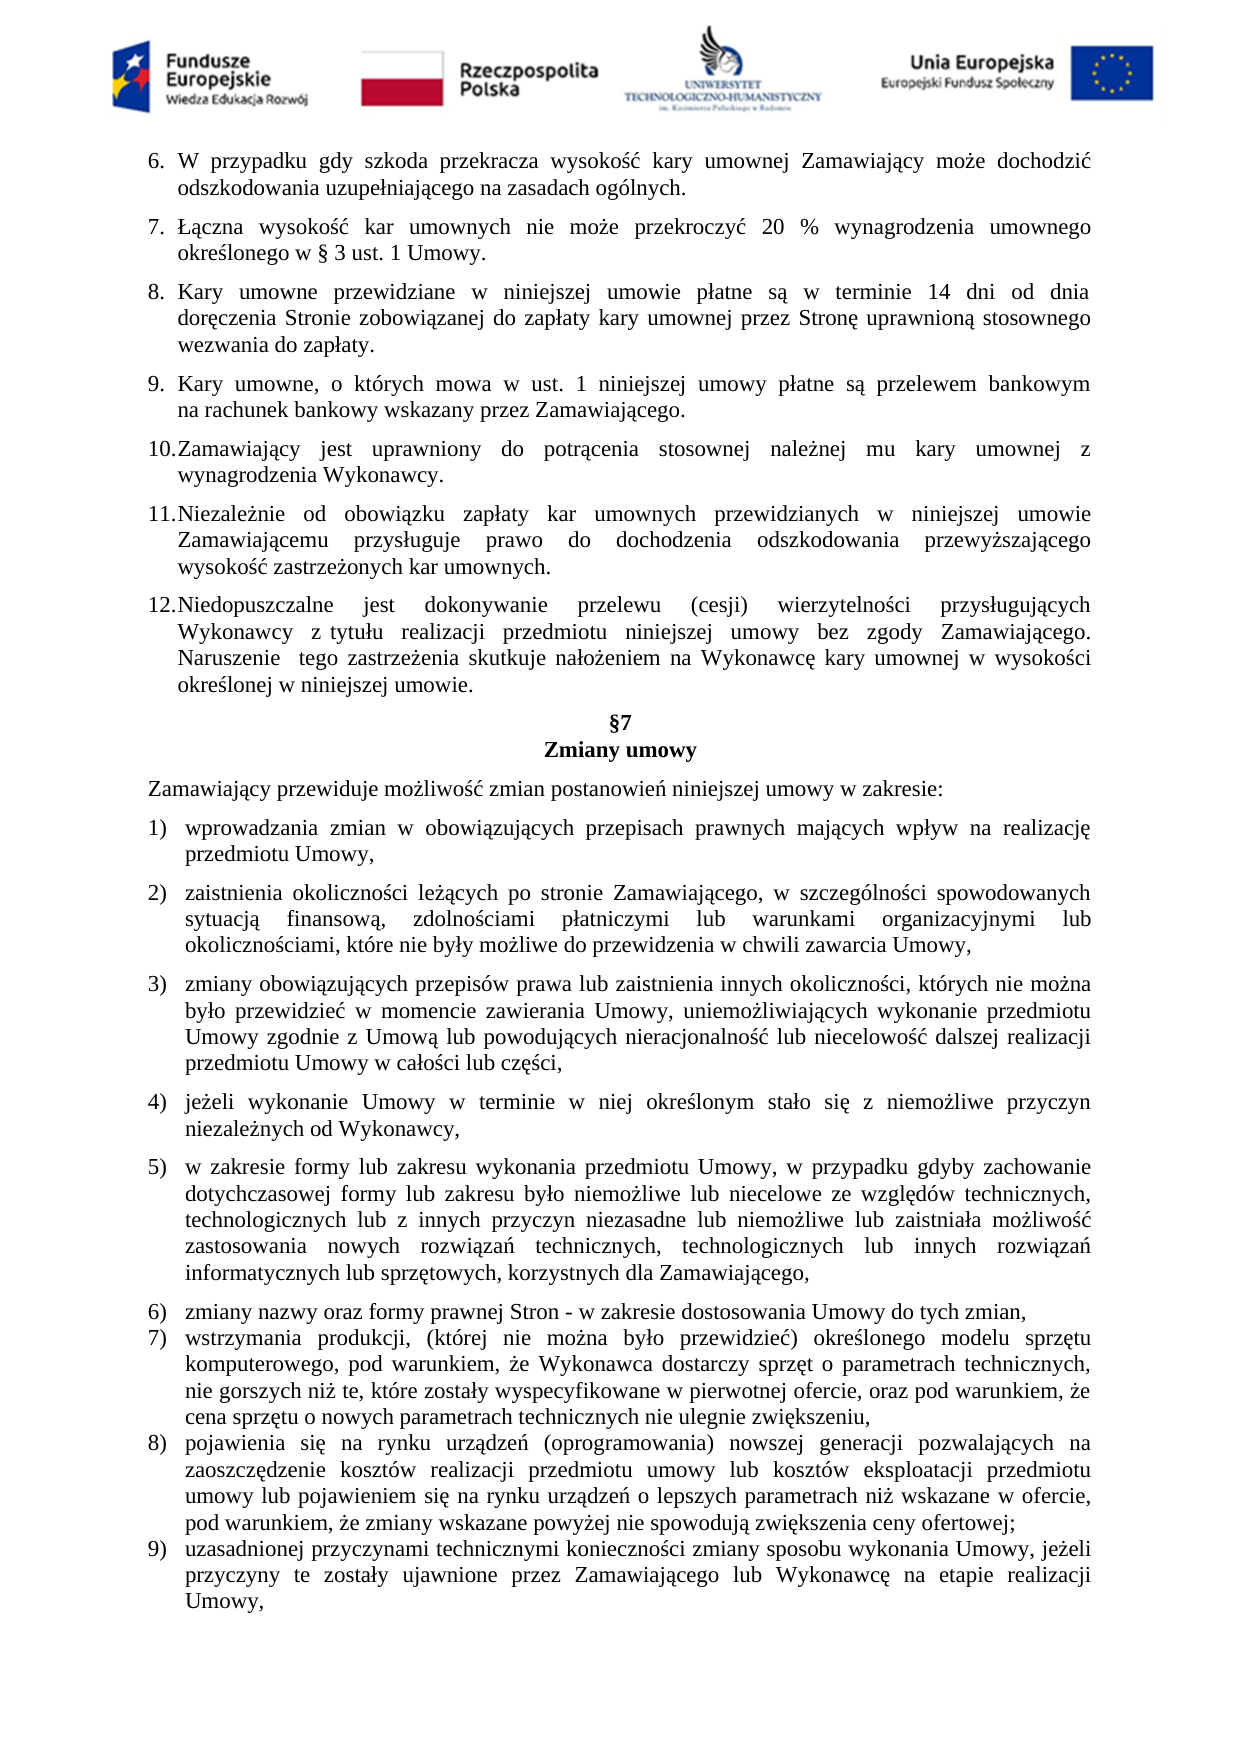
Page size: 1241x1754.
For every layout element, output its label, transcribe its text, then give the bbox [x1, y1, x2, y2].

list zmiany obowiązujących przepisów prawa lub zaistnienia innych okoliczności, których nie można było przewidzieć w momencie zawierania Umowy, uniemożliwiających wykonanie przedmiotu Umowy zgodnie z Umową lub powodujących nieracjonalność lub niecelowość dalszej realizacji przedmiotu Umowy w całości lub części, [148, 970, 1093, 1076]
list wstrzymania produkcji, (której nie można było przewidzieć) określonego modelu sprzętu komputerowego, pod warunkiem, że Wykonawca dostarczy sprzęt o parametrach technicznych, nie gorszych niż te, które zostały wyspecyfikowane w pierwotnej ofercie, oraz pod warunkiem, że cena sprzętu o nowych parametrach technicznych nie ulegnie zwiększeniu, [148, 1324, 1093, 1429]
list Niedopuszczalne jest dokonywanie przelewu (cesji) wierzytelności przysługujących Wykonawcy z tytułu realizacji przedmiotu niniejszej umowy bez zgody Zamawiającego. Naruszenie tego zastrzeżenia skutkuje nałożeniem na Wykonawcę kary umownej w wysokości określonej w niniejszej umowie. [148, 592, 1093, 697]
picture [95, 24, 1167, 127]
list wprowadzania zmian w obowiązujących przepisach prawnych mających wpływ na realizację przedmiotu Umowy, [148, 813, 1093, 866]
list Zamawiający jest uprawniony do potrącenia stosownej należnej mu kary umownej z wynagrodzenia Wykonawcy. [148, 435, 1093, 487]
list zaistnienia okoliczności leżących po stronie Zamawiającego, w szczególności spowodowanych sytuacją finansową, zdolnościami płatniczymi lub warunkami organizacyjnymi lub okolicznościami, które nie były możliwe do przewidzenia w chwili zawarcia Umowy, [148, 879, 1093, 958]
list jeżeli wykonanie Umowy w terminie w niej określonym stało się z niemożliwe przyczyn niezależnych od Wykonawcy, [148, 1088, 1093, 1141]
list Niezależnie od obowiązku zapłaty kar umownych przewidzianych w niniejszej umowie Zamawiającemu przysługuje prawo do dochodzenia odszkodowania przewyższającego wysokość zastrzeżonych kar umownych. [148, 500, 1093, 579]
text Zmiany umowy [148, 736, 1093, 762]
list w zakresie formy lub zakresu wykonania przedmiotu Umowy, w przypadku gdyby zachowanie dotychczasowej formy lub zakresu było niemożliwe lub niecelowe ze względów technicznych, technologicznych lub z innych przyczyn niezasadne lub niemożliwe lub zaistniała możliwość zastosowania nowych rozwiązań technicznych, technologicznych lub innych rozwiązań informatycznych lub sprzętowych, korzystnych dla Zamawiającego, [148, 1153, 1093, 1285]
list zmiany nazwy oraz formy prawnej Stron - w zakresie dostosowania Umowy do tych zmian, [148, 1298, 1093, 1324]
text §7 [148, 709, 1093, 736]
list Łączna wysokość kar umownych nie może przekroczyć 20 % wynagrodzenia umownego określonego w § 3 ust. 1 Umowy. [148, 213, 1093, 266]
list uzasadnionej przyczynami technicznymi konieczności zmiany sposobu wykonania Umowy, jeżeli przyczyny te zostały ujawnione przez Zamawiającego lub Wykonawcę na etapie realizacji Umowy, [148, 1535, 1093, 1614]
text Zamawiający przewiduje możliwość zmian postanowień niniejszej umowy w zakresie: [148, 775, 1093, 801]
list Kary umowne przewidziane w niniejszej umowie płatne są w terminie 14 dni od dnia doręczenia Stronie zobowiązanej do zapłaty kary umownej przez Stronę uprawnioną stosownego wezwania do zapłaty. [148, 278, 1093, 357]
list pojawienia się na rynku urządzeń (oprogramowania) nowszej generacji pozwalających na zaoszczędzenie kosztów realizacji przedmiotu umowy lub kosztów eksploatacji przedmiotu umowy lub pojawieniem się na rynku urządzeń o lepszych parametrach niż wskazane w ofercie, pod warunkiem, że zmiany wskazane powyżej nie spowodują zwiększenia ceny ofertowej; [148, 1429, 1093, 1535]
list Kary umowne, o których mowa w ust. 1 niniejszej umowy płatne są przelewem bankowym na rachunek bankowy wskazany przez Zamawiającego. [148, 369, 1093, 422]
list W przypadku gdy szkoda przekracza wysokość kary umownej Zamawiający może dochodzić odszkodowania uzupełniającego na zasadach ogólnych. [148, 148, 1093, 200]
